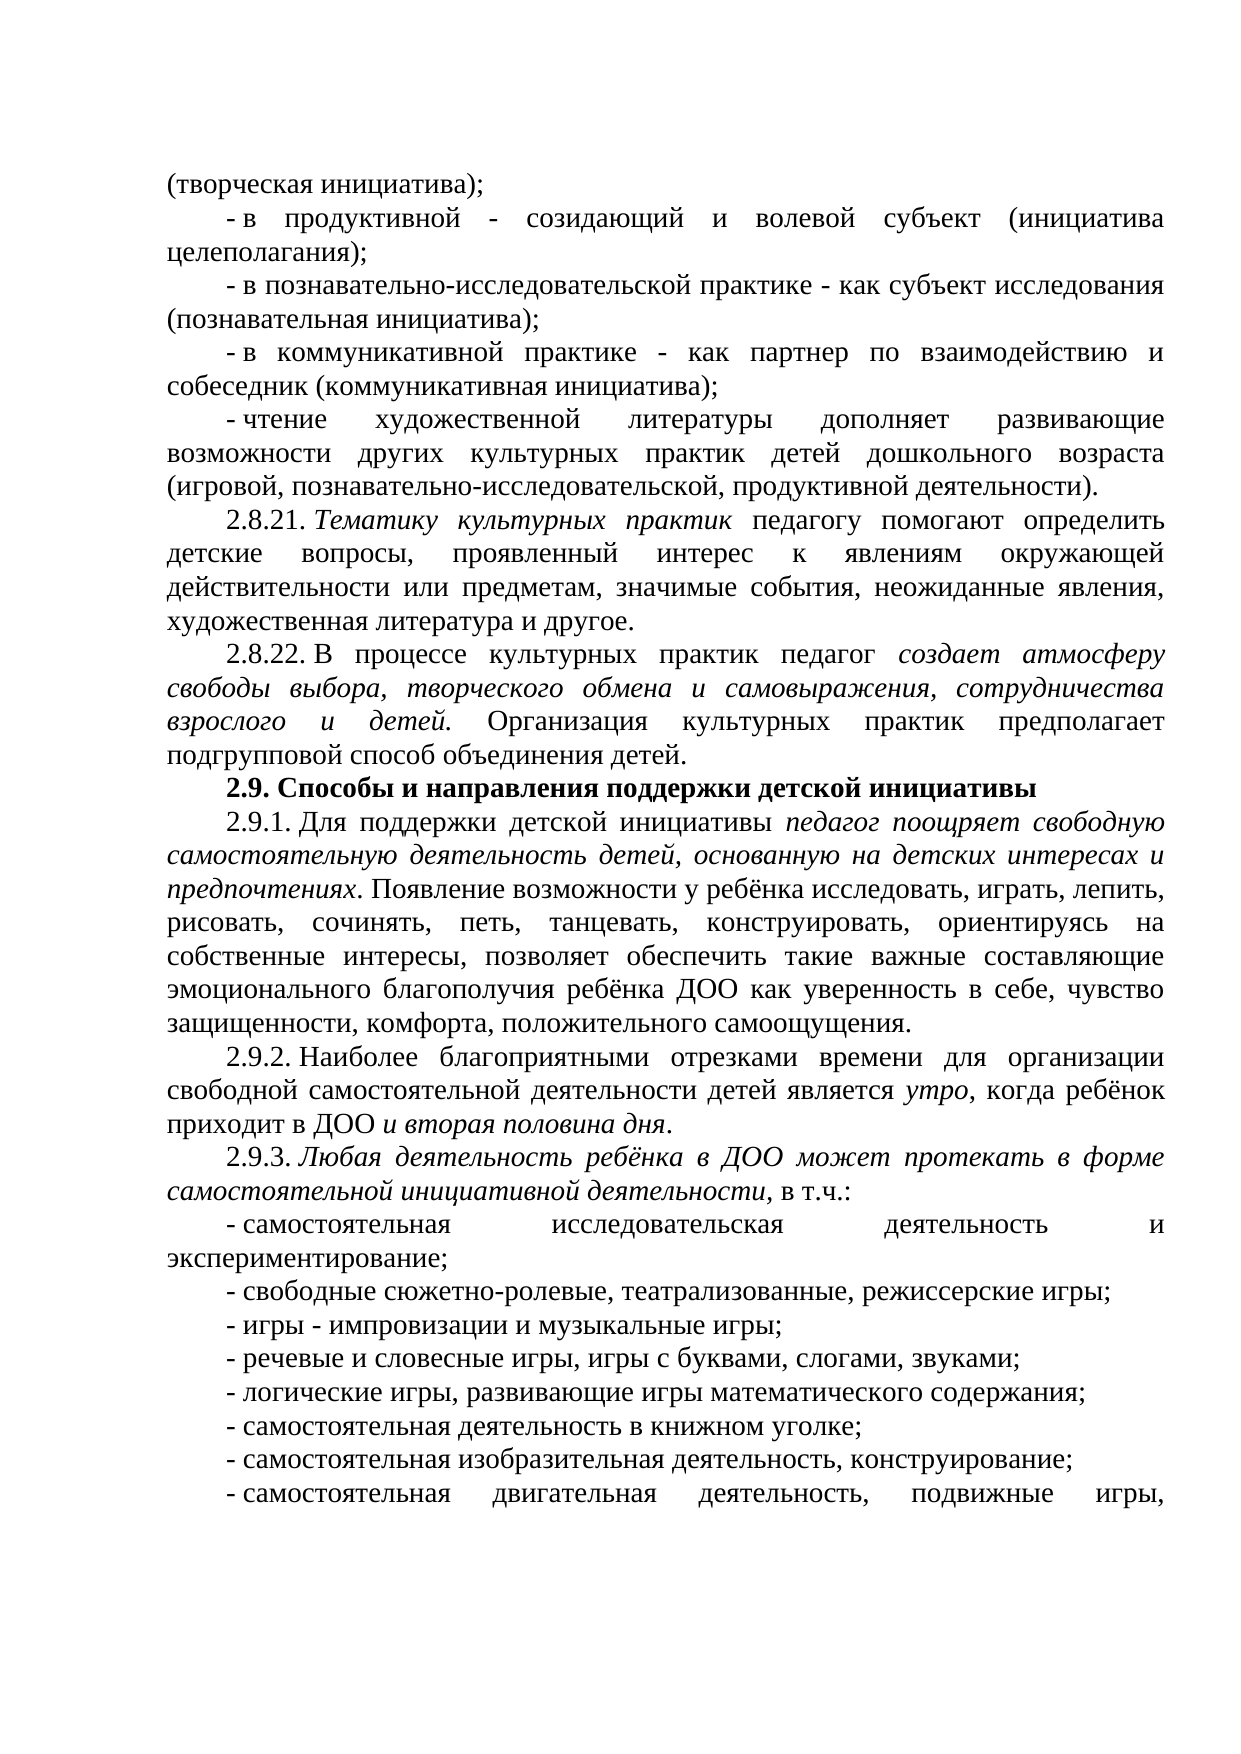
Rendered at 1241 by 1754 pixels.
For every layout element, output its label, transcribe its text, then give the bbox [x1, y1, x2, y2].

text 2.9.1. Для поддержки детской инициативы педагог поощряет свободную самостоятельную деятельность детей, основанную на детских интересах и предпочтениях. Появление возможности у ребёнка исследовать, играть, лепить, рисовать, сочинять, петь, танцевать, конструировать, ориентируясь на собственные интересы, позволяет обеспечить такие важные составляющие эмоционального благополучия ребёнка ДОО как уверенность в себе, чувство защищенности, комфорта, положительного самоощущения. [167, 804, 1165, 1039]
text 2.8.22. В процессе культурных практик педагог создает атмосферу свободы выбора, творческого обмена и самовыражения, сотрудничества взрослого и детей. Организация культурных практик предполагает подгрупповой способ объединения детей. [167, 636, 1165, 770]
text - в познавательно-исследовательской практике - как субъект исследования (познавательная инициатива); [167, 267, 1165, 334]
text - самостоятельная изобразительная деятельность, конструирование; [167, 1441, 1165, 1475]
text 2.9.3. Любая деятельность ребёнка в ДОО может протекать в форме самостоятельной инициативной деятельности, в т.ч.: [167, 1139, 1165, 1206]
text 2.9.2. Наиболее благоприятными отрезками времени для организации свободной самостоятельной деятельности детей является утро, когда ребёнок приходит в ДОО и вторая половина дня. [167, 1039, 1165, 1139]
text - свободные сюжетно-ролевые, театрализованные, режиссерские игры; [167, 1273, 1165, 1307]
text 2.9. Способы и направления поддержки детской инициативы [167, 770, 1165, 804]
text 2.8.21. Тематику культурных практик педагогу помогают определить детские вопросы, проявленный интерес к явлениям окружающей действительности или предметам, значимые события, неожиданные явления, художественная литература и другое. [167, 502, 1165, 636]
text - в коммуникативной практике - как партнер по взаимодействию и собеседник (коммуникативная инициатива); [167, 334, 1165, 401]
text - логические игры, развивающие игры математического содержания; [167, 1374, 1165, 1408]
text - речевые и словесные игры, игры с буквами, слогами, звуками; [167, 1341, 1165, 1374]
text - самостоятельная деятельность в книжном уголке; [167, 1408, 1165, 1441]
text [167, 167, 1165, 200]
text - самостоятельная исследовательская деятельность и экспериментирование; [167, 1206, 1165, 1273]
text - игры - импровизации и музыкальные игры; [167, 1307, 1165, 1341]
text - чтение художественной литературы дополняет развивающие возможности других культурных практик детей дошкольного возраста (игровой, познавательно-исследовательской, продуктивной деятельности). [167, 401, 1165, 502]
text - в продуктивной - созидающий и волевой субъект (инициатива целеполагания); [167, 200, 1165, 267]
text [167, 1475, 1165, 1508]
